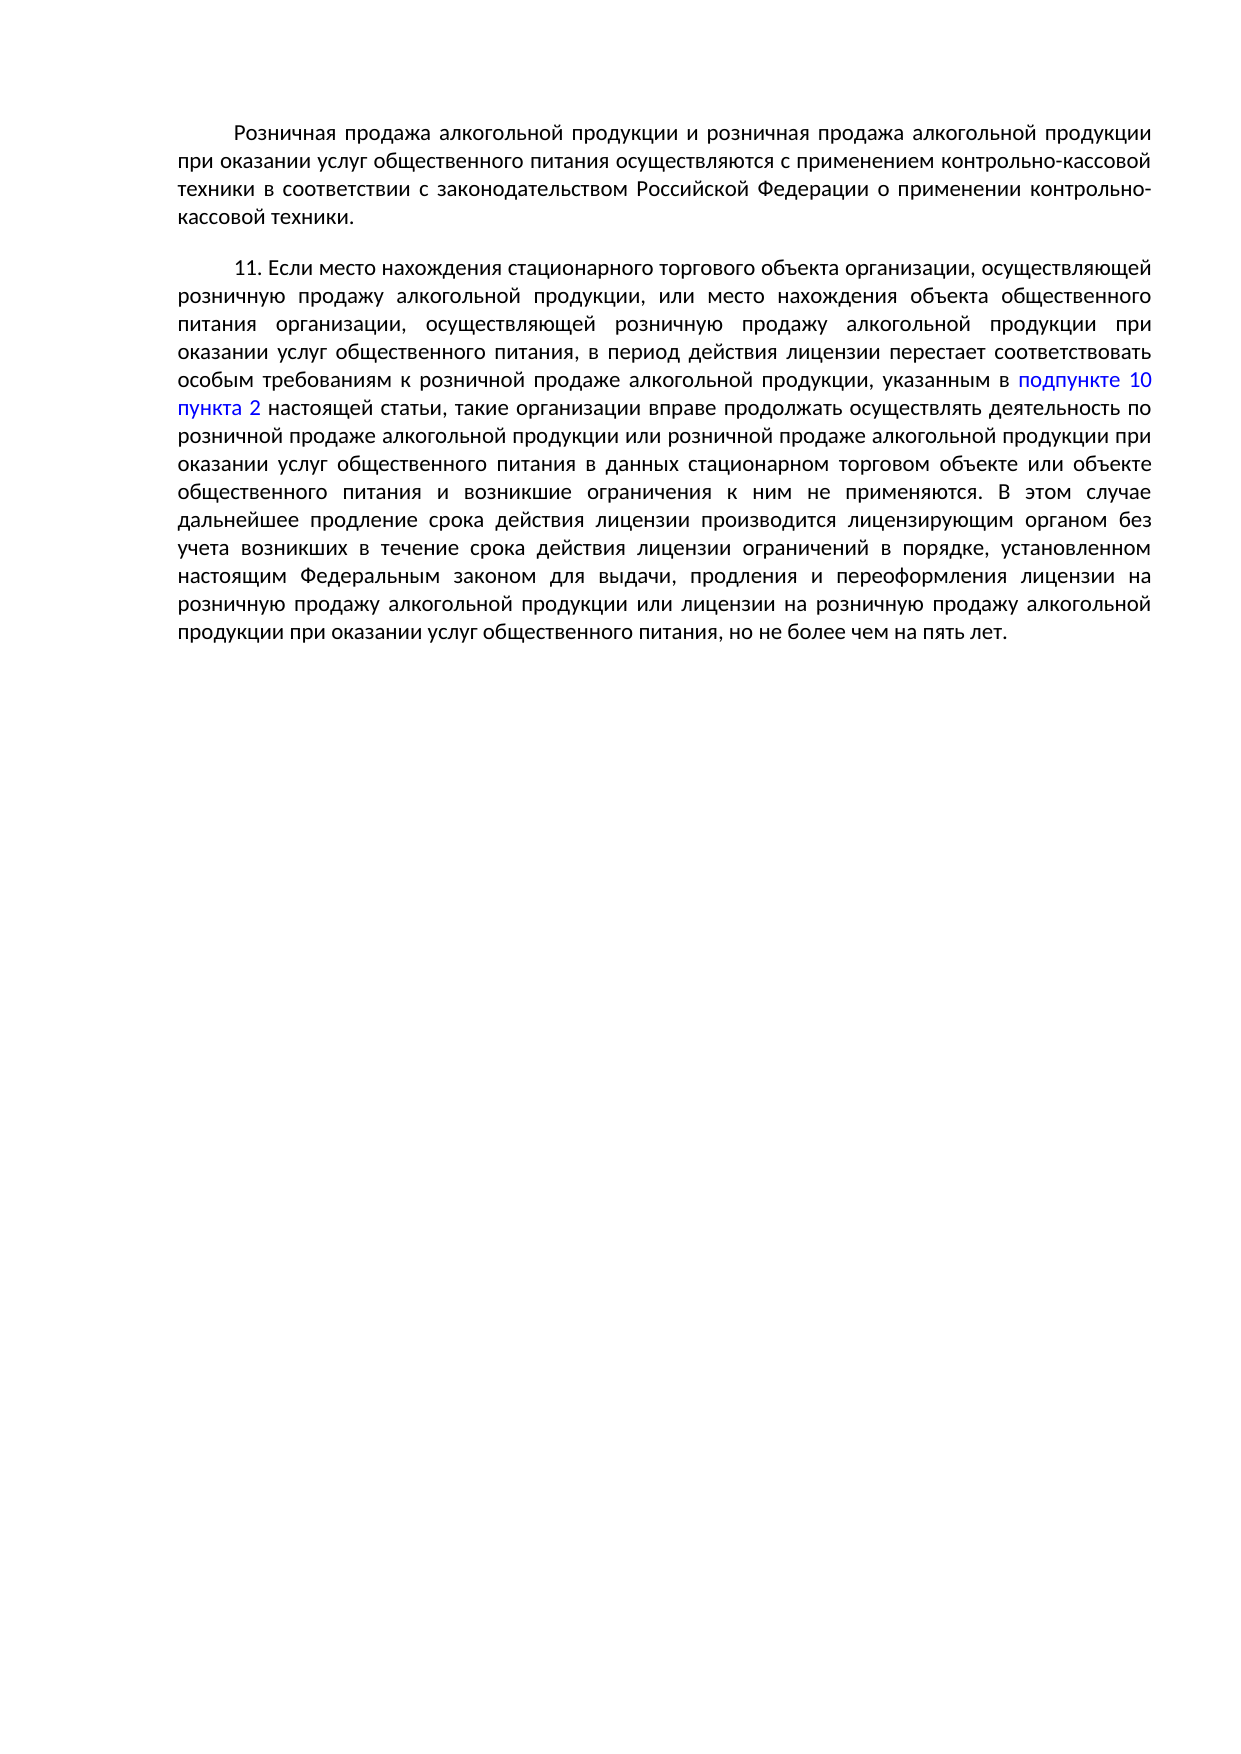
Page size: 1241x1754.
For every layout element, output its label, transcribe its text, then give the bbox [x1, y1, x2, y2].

text Розничная продажа алкогольной продукции и розничная продажа алкогольной продукции при оказании услуг общественного питания осуществляются с применением контрольно-кассовой техники в соответствии с законодательством Российской Федерации о применении контрольно-кассовой техники. [177, 118, 1152, 230]
text 11. Если место нахождения стационарного торгового объекта организации, осуществляющей розничную продажу алкогольной продукции, или место нахождения объекта общественного питания организации, осуществляющей розничную продажу алкогольной продукции при оказании услуг общественного питания, в период действия лицензии перестает соответствовать особым требованиям к розничной продаже алкогольной продукции, указанным в подпункте 10 пункта 2 настоящей статьи, такие организации вправе продолжать осуществлять деятельность по розничной продаже алкогольной продукции или розничной продаже алкогольной продукции при оказании услуг общественного питания в данных стационарном торговом объекте или объекте общественного питания и возникшие ограничения к ним не применяются. В этом случае дальнейшее продление срока действия лицензии производится лицензирующим органом без учета возникших в течение срока действия лицензии ограничений в порядке, установленном настоящим Федеральным законом для выдачи, продления и переоформления лицензии на розничную продажу алкогольной продукции или лицензии на розничную продажу алкогольной продукции при оказании услуг общественного питания, но не более чем на пять лет. [177, 253, 1152, 645]
